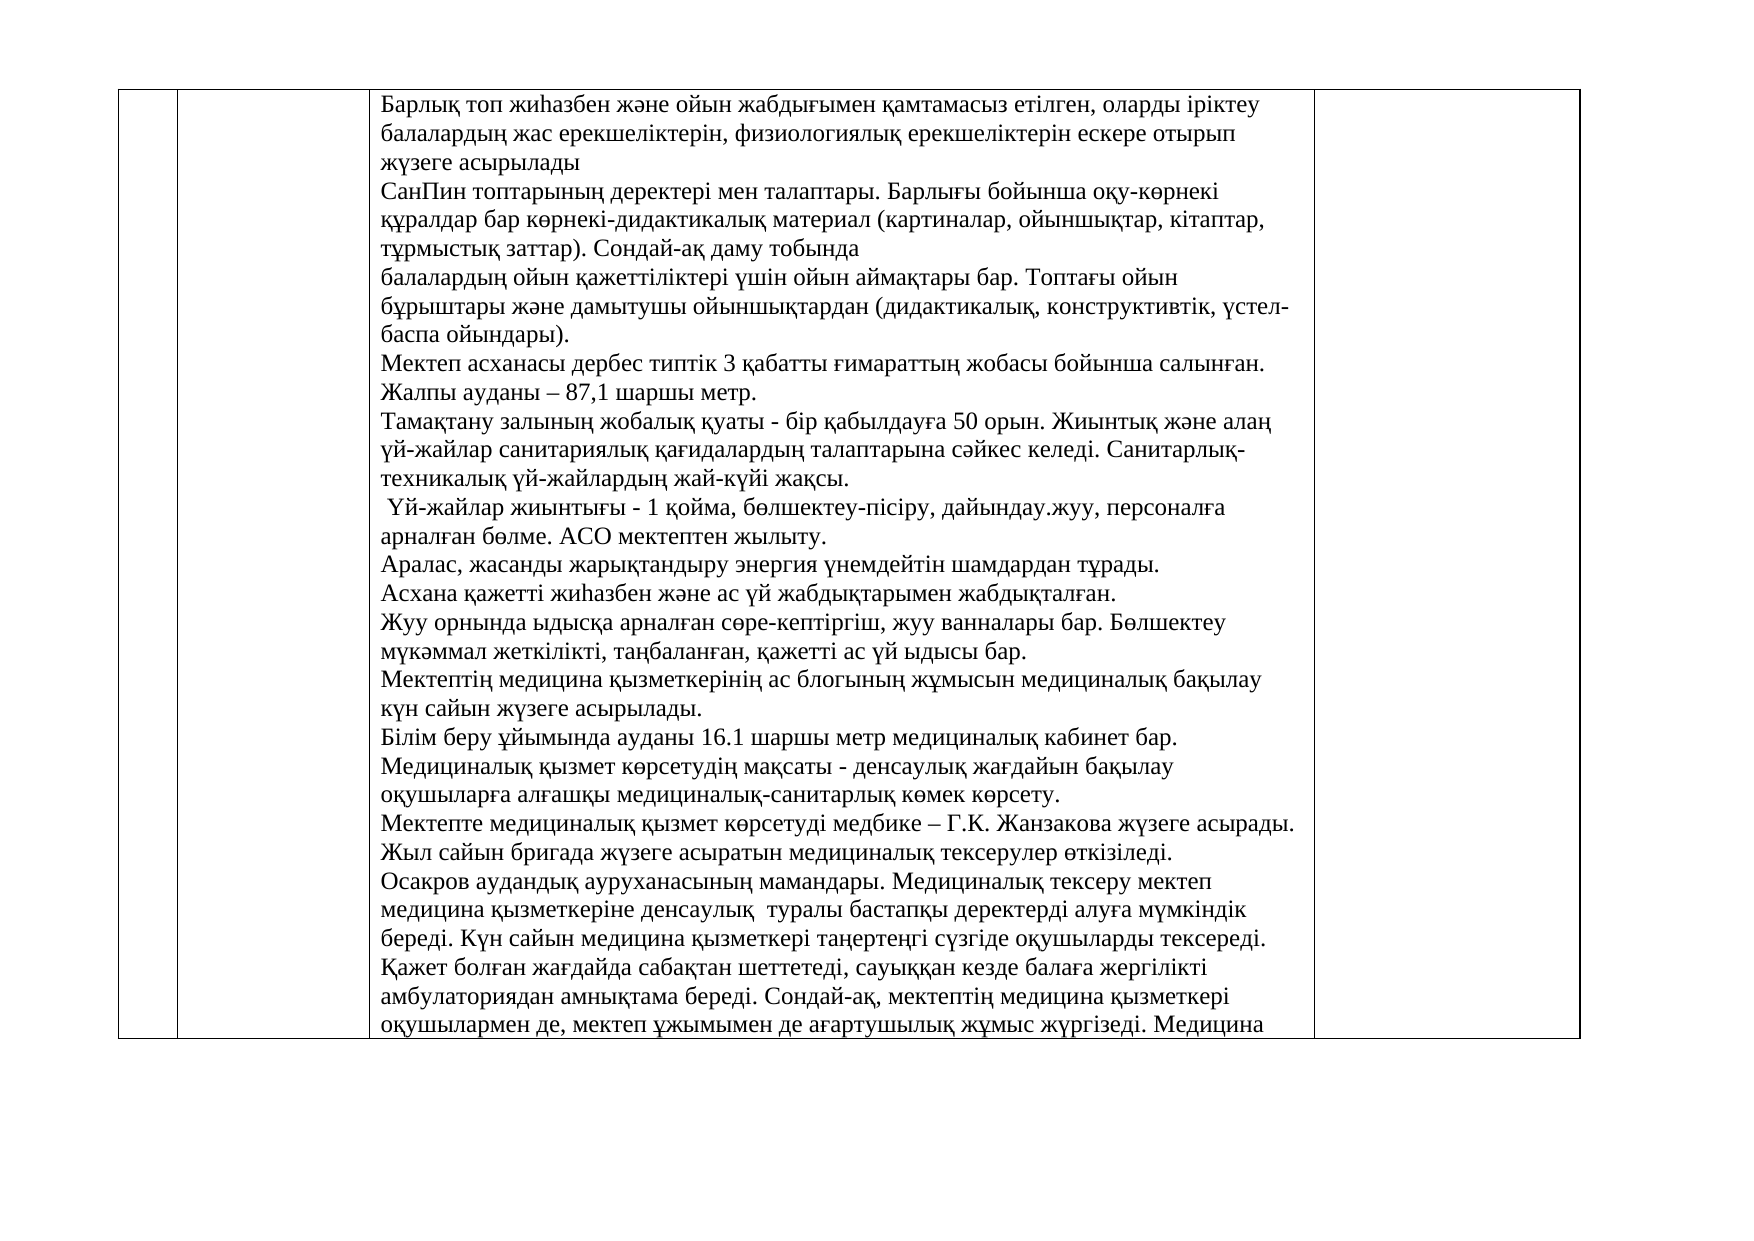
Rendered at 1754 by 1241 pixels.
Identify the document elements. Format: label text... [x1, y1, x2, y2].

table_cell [178, 90, 369, 1038]
table_cell [1315, 90, 1579, 1038]
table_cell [370, 90, 1314, 1038]
table_cell 5 [119, 90, 177, 1038]
